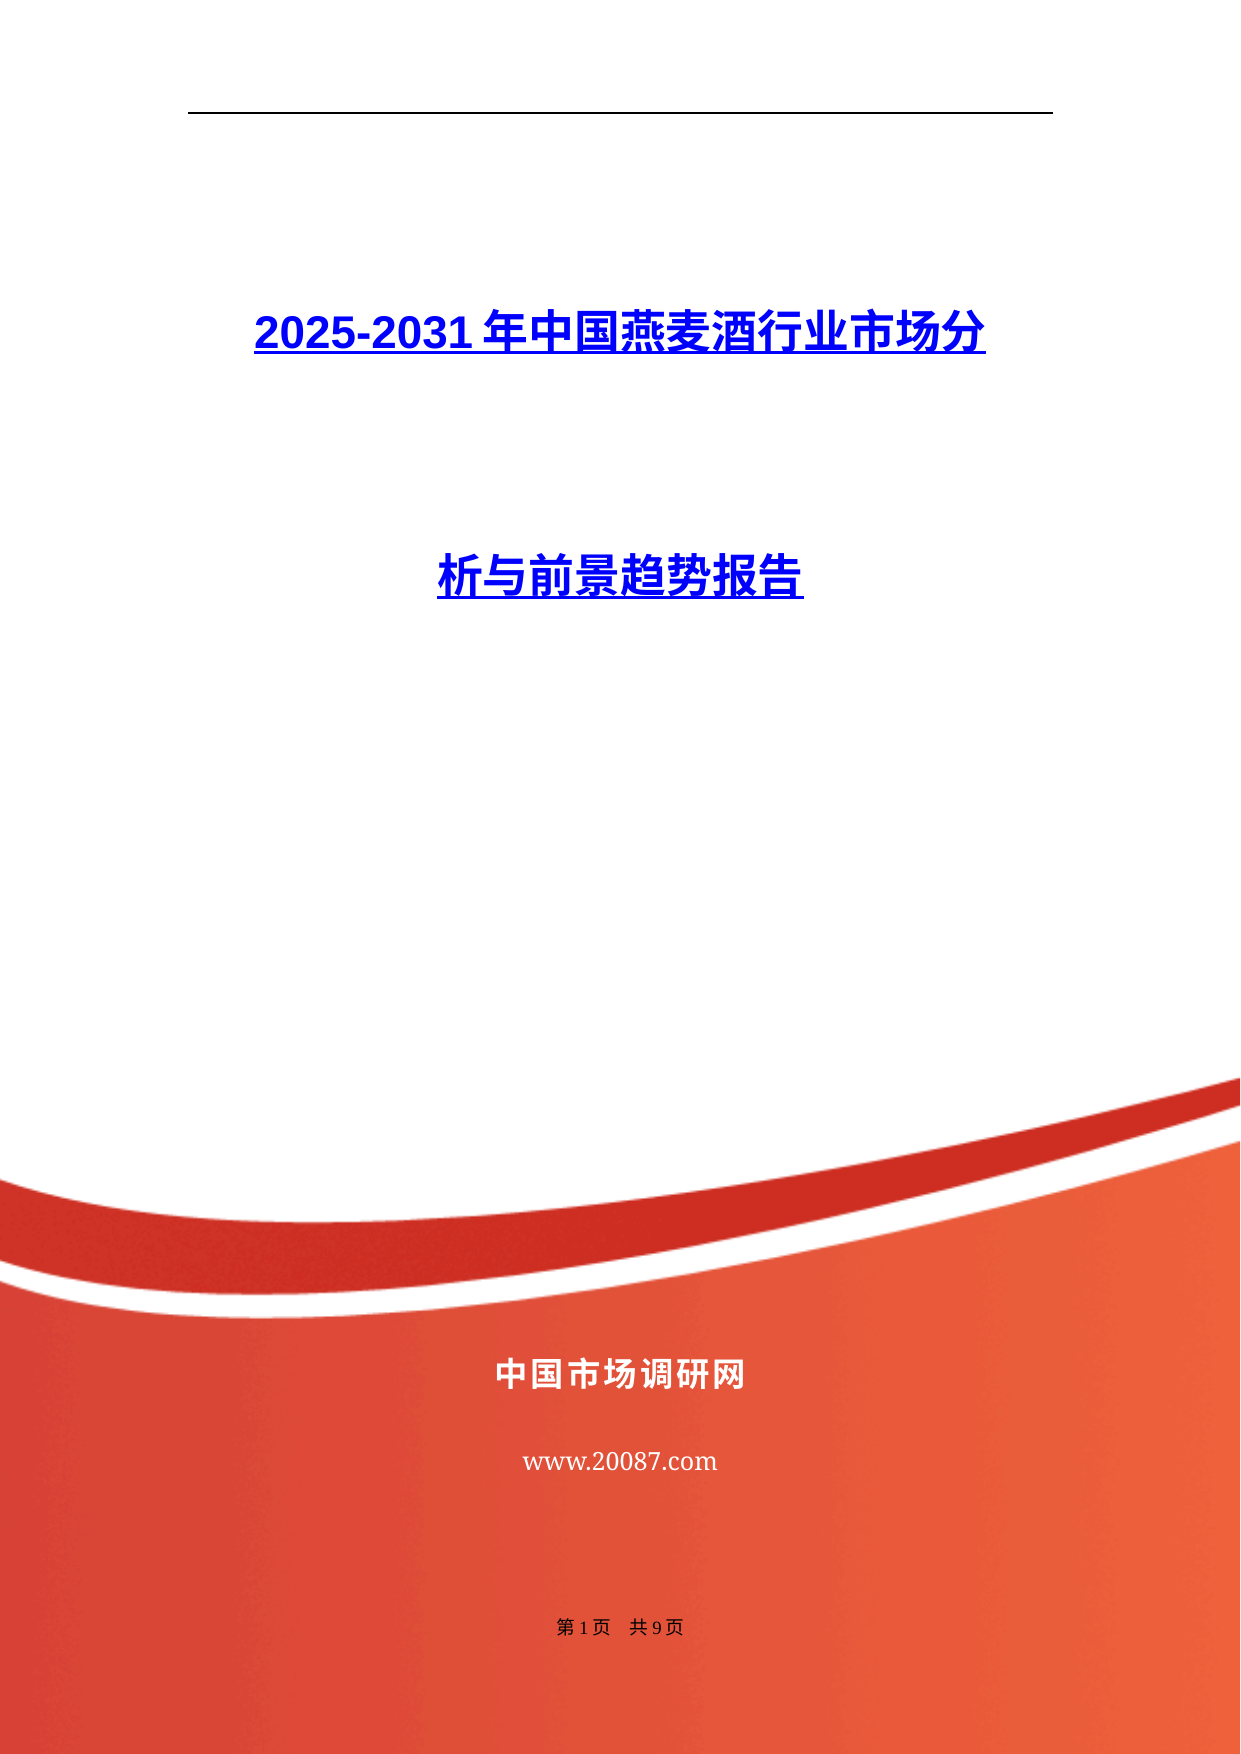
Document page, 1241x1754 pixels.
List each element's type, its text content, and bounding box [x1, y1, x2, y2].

text www.20087.com [187, 1428, 1053, 1493]
subtitle 中国市场调研网 [187, 1339, 1053, 1404]
picture [0, 1006, 1241, 1754]
table_header 2025-2031年中国燕麦酒行业市场分析与前景趋势报告 [188, 207, 1053, 773]
